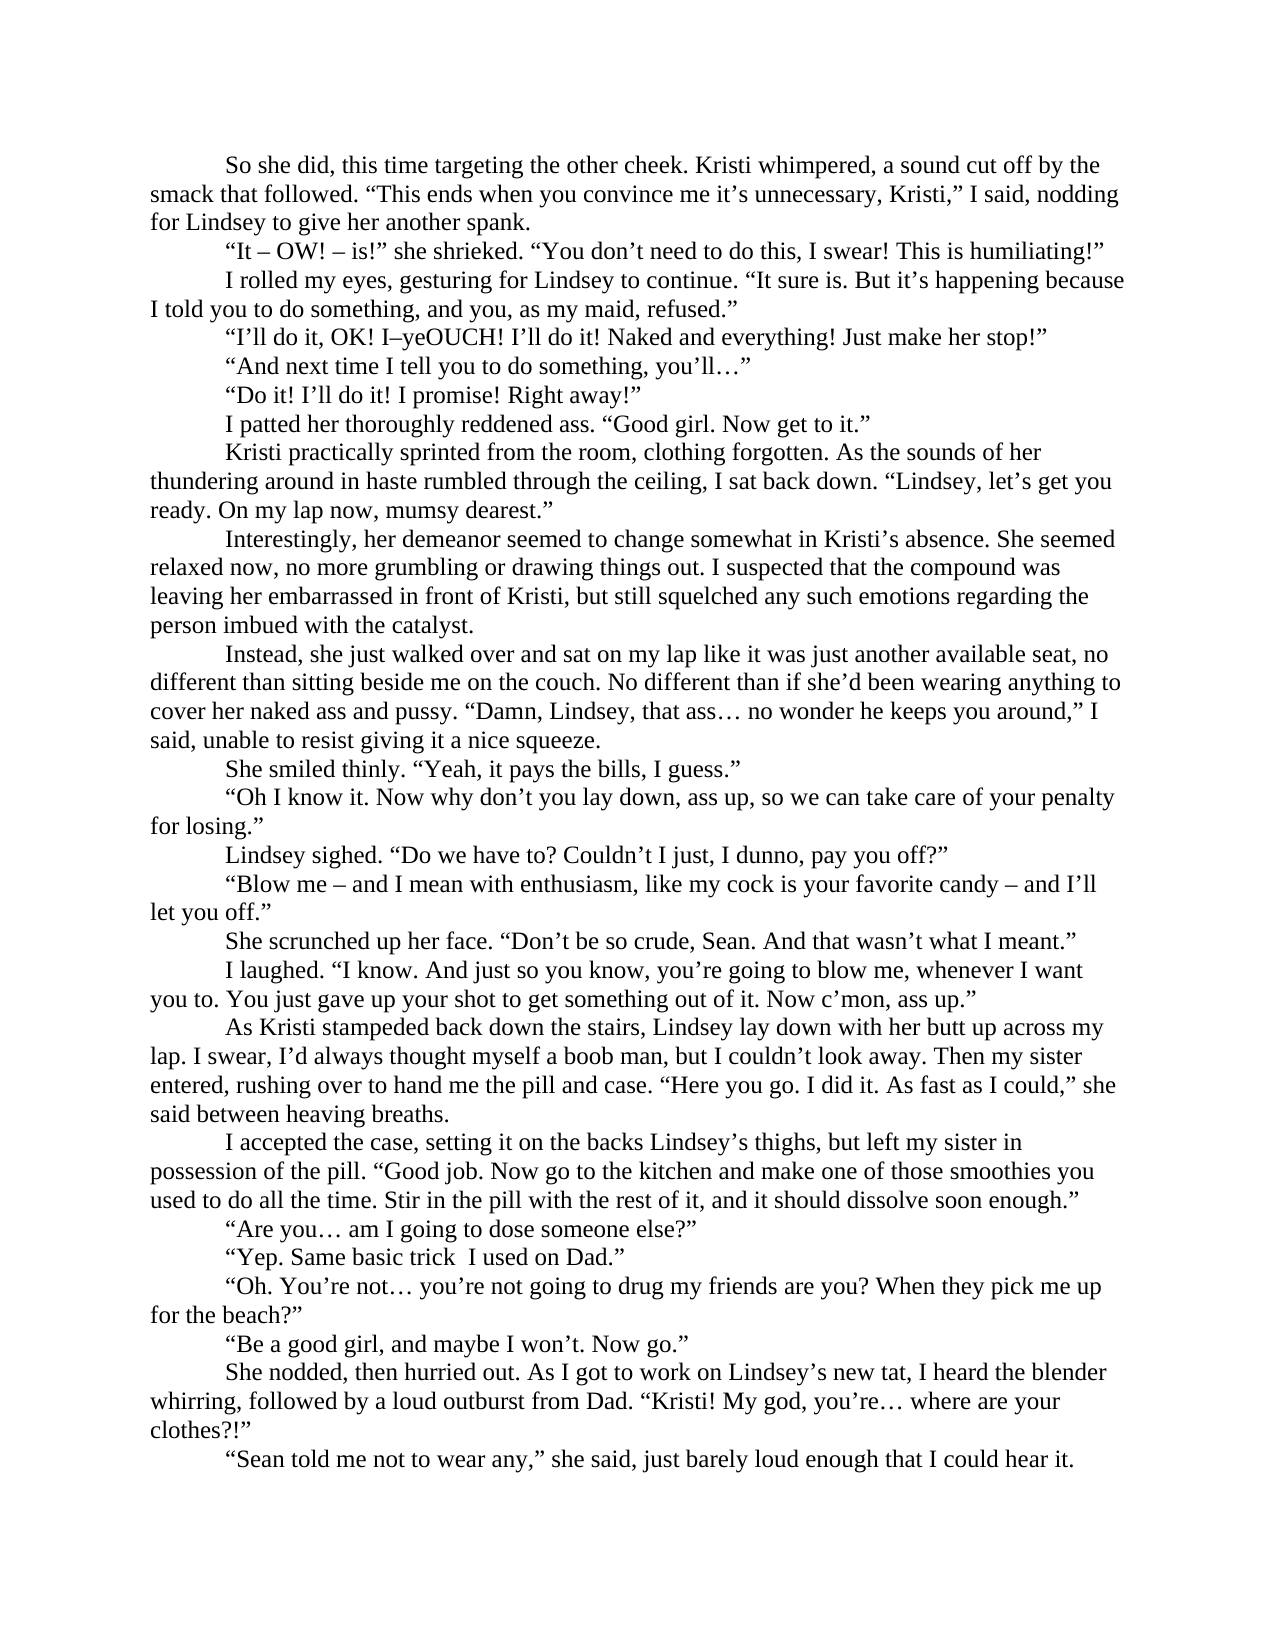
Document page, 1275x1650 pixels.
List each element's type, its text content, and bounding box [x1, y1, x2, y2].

text I laughed. “I know. And just so you know, you’re going to blow me, whenever I want you to. You just gave up your shot to get something out of it. Now c’mon, ass up.” [150, 955, 1125, 1012]
text Lindsey sighed. “Do we have to? Couldn’t I just, I dunno, pay you off?” [150, 840, 1125, 869]
text “Yep. Same basic trick I used on Dad.” [150, 1242, 1125, 1271]
text “It – OW! – is!” she shrieked. “You don’t need to do this, I swear! This is humiliating!” [150, 236, 1125, 265]
text “Blow me – and I mean with enthusiasm, like my cock is your favorite candy – and I’ll let you off.” [150, 869, 1125, 926]
text She scrunched up her face. “Don’t be so crude, Sean. And that wasn’t what I meant.” [150, 926, 1125, 955]
text “Oh. You’re not… you’re not going to drug my friends are you? When they pick me up for the beach?” [150, 1271, 1125, 1329]
text I patted her thoroughly reddened ass. “Good girl. Now get to it.” [150, 409, 1125, 437]
text I accepted the case, setting it on the backs Lindsey’s thighs, but left my sister in possession of the pill. “Good job. Now go to the kitchen and make one of those smoothies you used to do all the time. Stir in the pill with the rest of it, and it should dissolve soon enough.” [150, 1127, 1125, 1214]
text As Kristi stampeded back down the stairs, Lindsey lay down with her butt up across my lap. I swear, I’d always thought myself a boob man, but I couldn’t look away. Then my sister entered, rushing over to hand me the pill and case. “Here you go. I did it. As fast as I could,” she said between heaving breaths. [150, 1012, 1125, 1127]
text “Are you… am I going to dose someone else?” [150, 1214, 1125, 1242]
text She smiled thinly. “Yeah, it pays the bills, I guess.” [150, 754, 1125, 782]
text Kristi practically sprinted from the room, clothing forgotten. As the sounds of her thundering around in haste rumbled through the ceiling, I sat back down. “Lindsey, let’s get you ready. On my lap now, mumsy dearest.” [150, 437, 1125, 524]
text “Be a good girl, and maybe I won’t. Now go.” [150, 1329, 1125, 1357]
text She nodded, then hurried out. As I got to work on Lindsey’s new tat, I heard the blender whirring, followed by a loud outburst from Dad. “Kristi! My god, you’re… where are your clothes?!” [150, 1357, 1125, 1444]
text Instead, she just walked over and sat on my lap like it was just another available seat, no different than sitting beside me on the couch. No different than if she’d been wearing anything to cover her naked ass and pussy. “Damn, Lindsey, that ass… no wonder he keeps you around,” I said, unable to resist giving it a nice squeeze. [150, 639, 1125, 754]
text Interestingly, her demeanor seemed to change somewhat in Kristi’s absence. She seemed relaxed now, no more grumbling or drawing things out. I suspected that the compound was leaving her embarrassed in front of Kristi, but still squelched any such emotions regarding the person imbued with the catalyst. [150, 524, 1125, 639]
text “Do it! I’ll do it! I promise! Right away!” [150, 380, 1125, 409]
text I rolled my eyes, gesturing for Lindsey to continue. “It sure is. But it’s happening because I told you to do something, and you, as my maid, refused.” [150, 265, 1125, 322]
text “And next time I tell you to do something, you’ll…” [150, 351, 1125, 380]
text So she did, this time targeting the other cheek. Kristi whimpered, a sound cut off by the smack that followed. “This ends when you convince me it’s unnecessary, Kristi,” I said, nodding for Lindsey to give her another spank. [150, 150, 1125, 236]
text “Oh I know it. Now why don’t you lay down, ass up, so we can take care of your penalty for losing.” [150, 782, 1125, 840]
text “Sean told me not to wear any,” she said, just barely loud enough that I could hear it. [150, 1444, 1125, 1472]
text “I’ll do it, OK! I–yeOUCH! I’ll do it! Naked and everything! Just make her stop!” [150, 322, 1125, 351]
